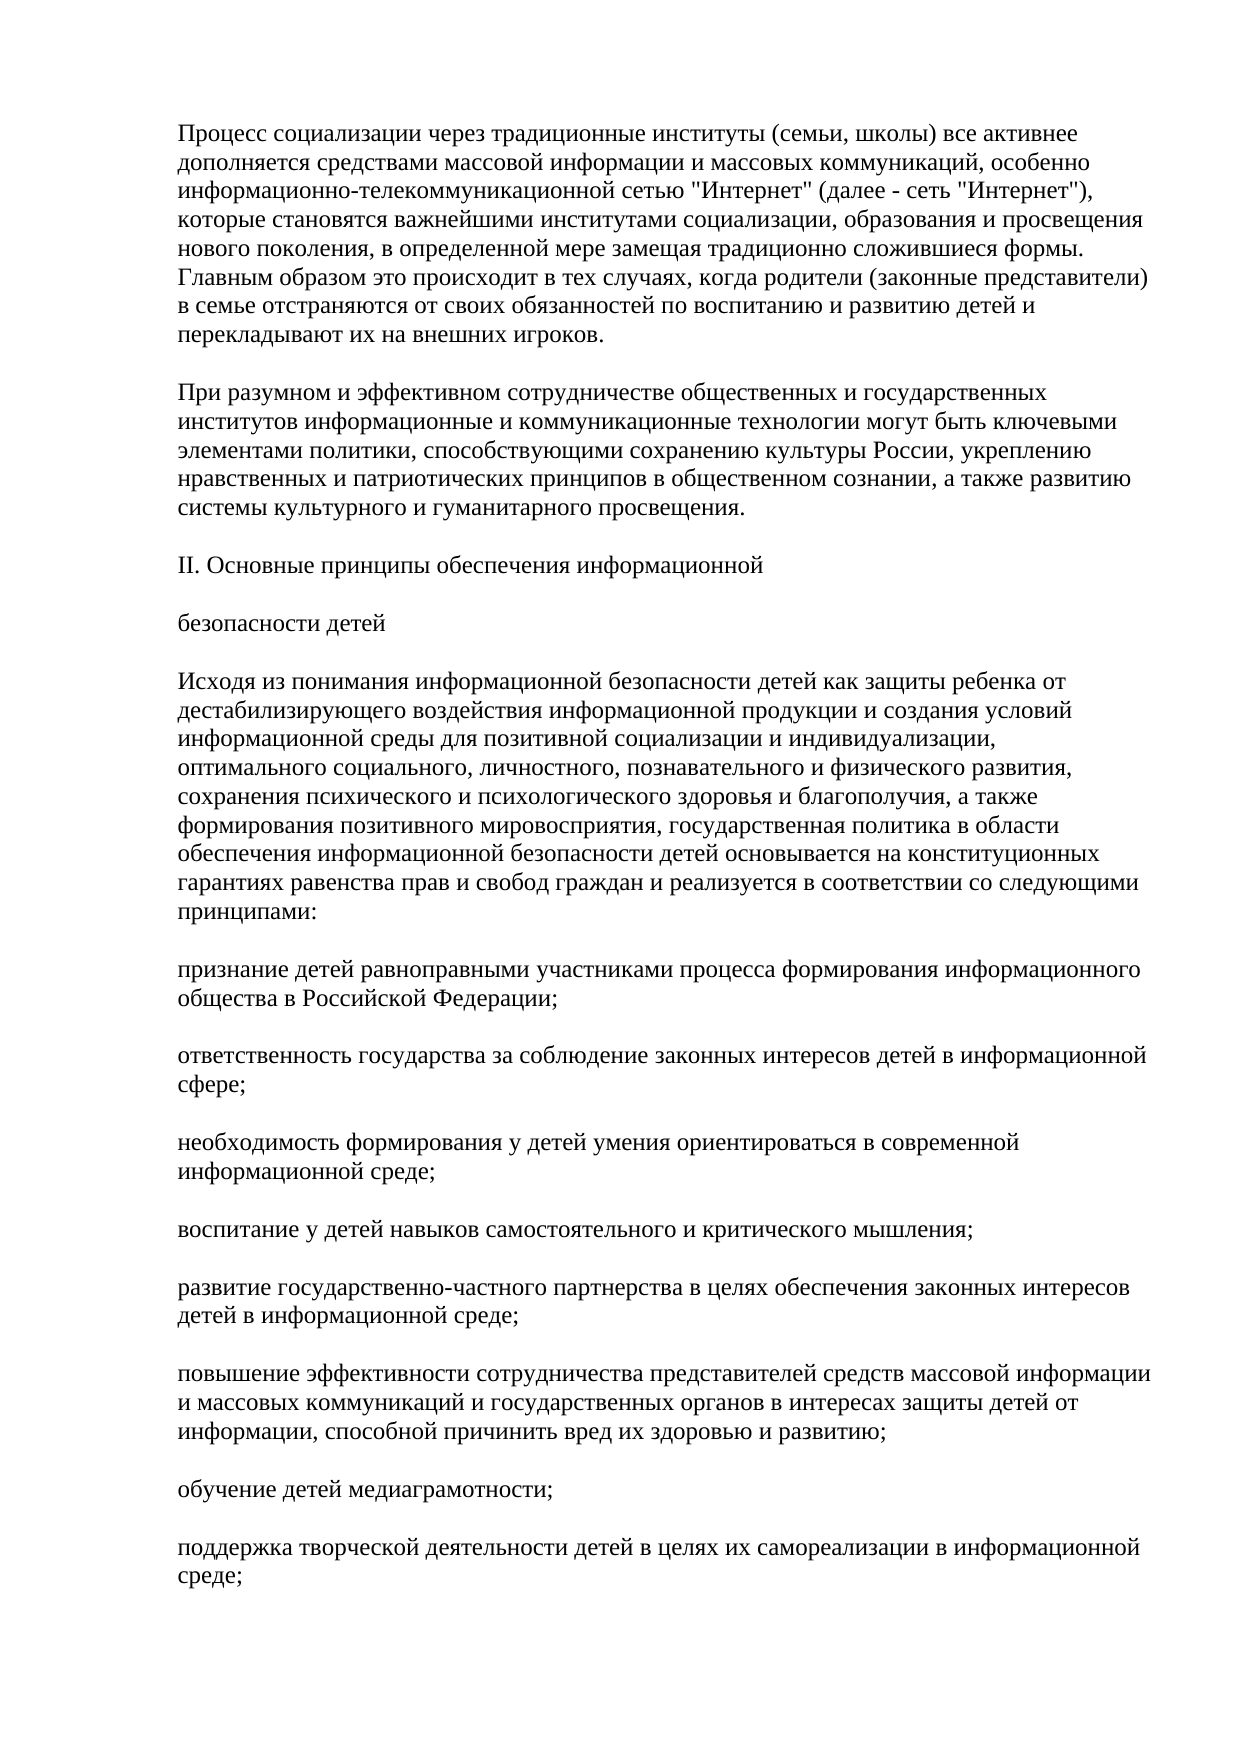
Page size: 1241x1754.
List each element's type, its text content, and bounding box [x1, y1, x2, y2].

text повышение эффективности сотрудничества представителей средств массовой информации и массовых коммуникаций и государственных органов в интересах защиты детей от информации, способной причинить вред их здоровью и развитию; [177, 1358, 1152, 1445]
text воспитание у детей навыков самостоятельного и критического мышления; [177, 1214, 1152, 1243]
text При разумном и эффективном сотрудничестве общественных и государственных институтов информационные и коммуникационные технологии могут быть ключевыми элементами политики, способствующими сохранению культуры России, укреплению нравственных и патриотических принципов в общественном сознании, а также развитию системы культурного и гуманитарного просвещения. [177, 377, 1152, 521]
text ответственность государства за соблюдение законных интересов детей в информационной сфере; [177, 1041, 1152, 1098]
text II. Основные принципы обеспечения информационной [177, 550, 1152, 579]
text Процесс социализации через традиционные институты (семьи, школы) все активнее дополняется средствами массовой информации и массовых коммуникаций, особенно информационно-телекоммуникационной сетью "Интернет" (далее - сеть "Интернет"), которые становятся важнейшими институтами социализации, образования и просвещения нового поколения, в определенной мере замещая традиционно сложившиеся формы. Главным образом это происходит в тех случаях, когда родители (законные представители) в семье отстраняются от своих обязанностей по воспитанию и развитию детей и перекладывают их на внешних игроков. [177, 118, 1152, 348]
text Исходя из понимания информационной безопасности детей как защиты ребенка от дестабилизирующего воздействия информационной продукции и создания условий информационной среды для позитивной социализации и индивидуализации, оптимального социального, личностного, познавательного и физического развития, сохранения психического и психологического здоровья и благополучия, а также формирования позитивного мировосприятия, государственная политика в области обеспечения информационной безопасности детей основывается на конституционных гарантиях равенства прав и свобод граждан и реализуется в соответствии со следующими принципами: [177, 666, 1152, 925]
text безопасности детей [177, 608, 1152, 637]
text необходимость формирования у детей умения ориентироваться в современной информационной среде; [177, 1127, 1152, 1185]
text поддержка творческой деятельности детей в целях их самореализации в информационной среде; [177, 1532, 1152, 1589]
text развитие государственно-частного партнерства в целях обеспечения законных интересов детей в информационной среде; [177, 1272, 1152, 1329]
text признание детей равноправными участниками процесса формирования информационного общества в Российской Федерации; [177, 954, 1152, 1011]
text обучение детей медиаграмотности; [177, 1474, 1152, 1503]
